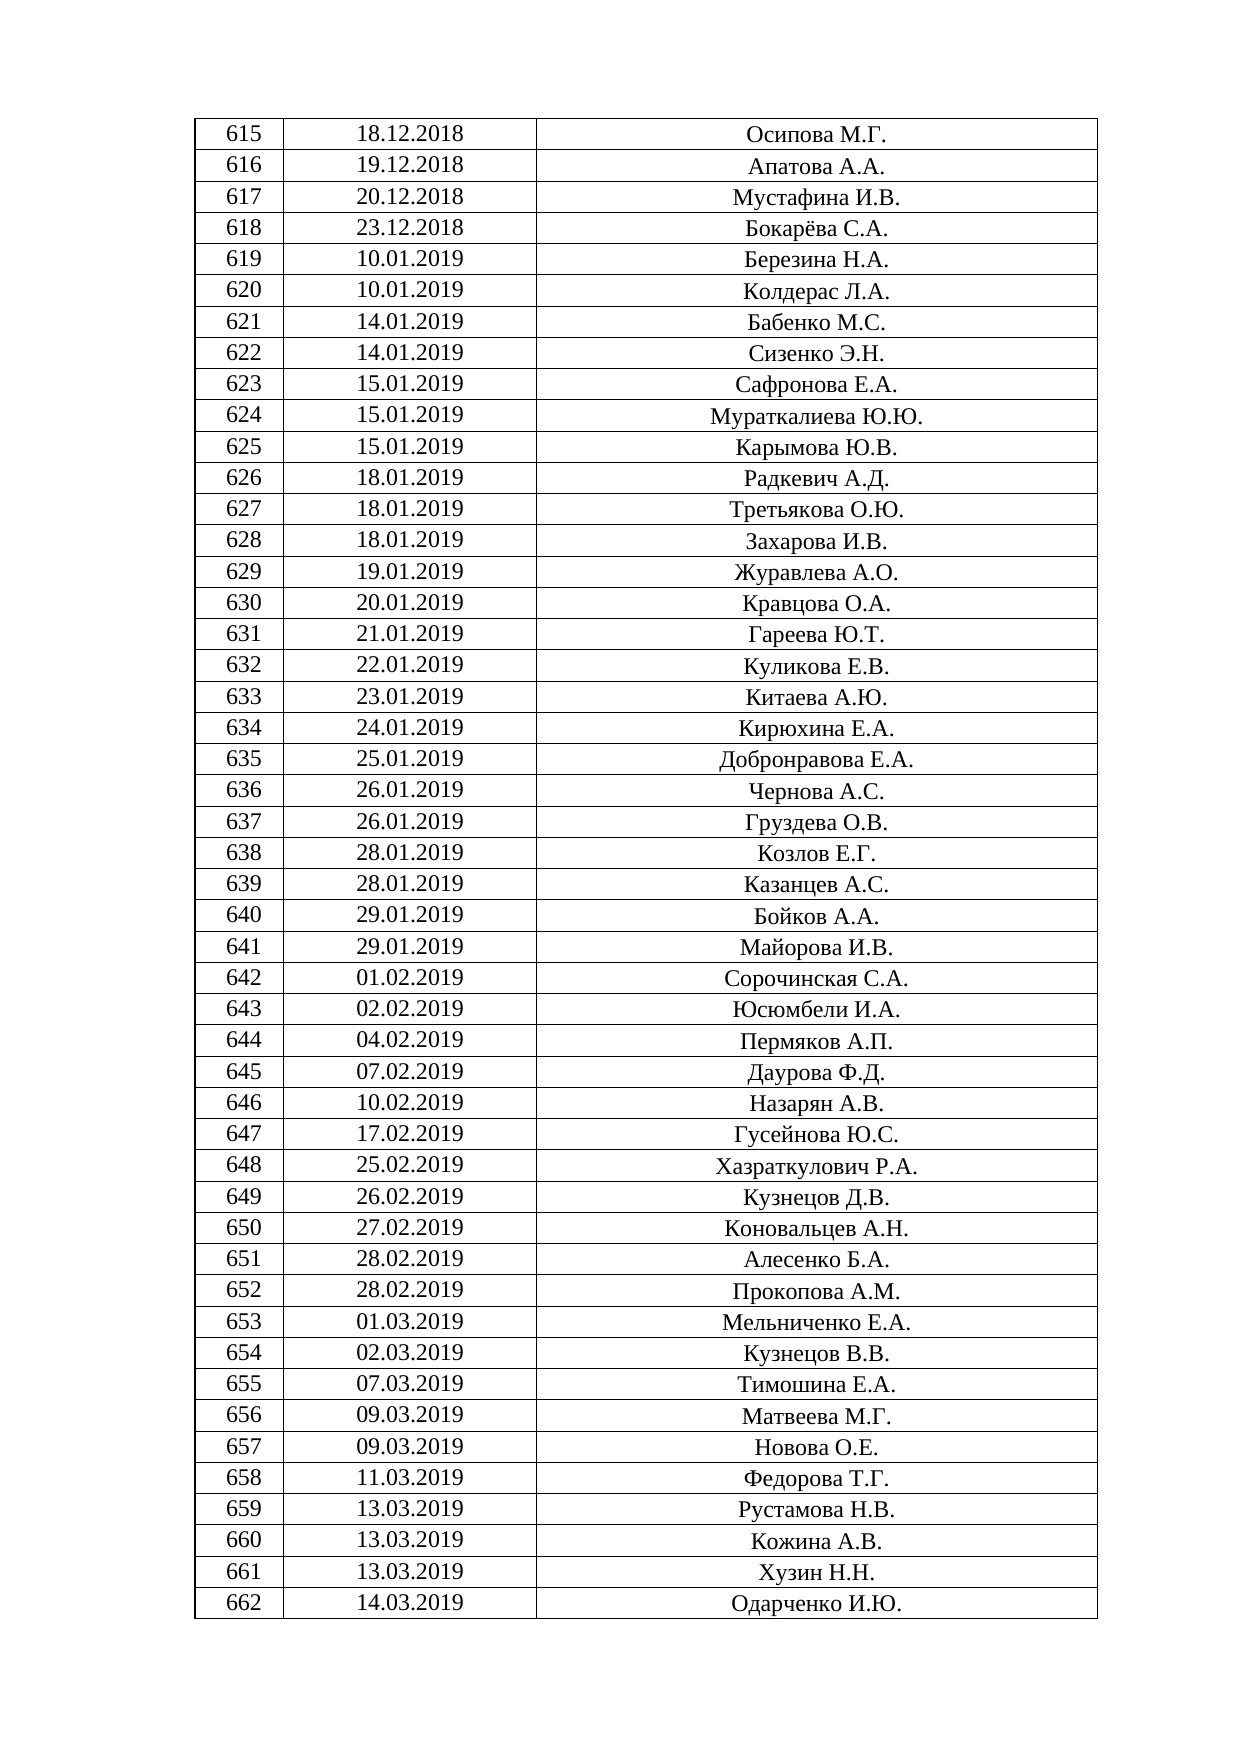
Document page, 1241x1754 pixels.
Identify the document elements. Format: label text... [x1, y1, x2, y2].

table_cell [196, 1088, 283, 1118]
table_cell 09.03.2019 [284, 1400, 536, 1431]
table_cell Одарченко И.Ю. [537, 1588, 1097, 1618]
table_cell 28.02.2019 [284, 1244, 536, 1274]
table_cell [196, 1400, 283, 1431]
table_cell Захарова И.В. [537, 525, 1097, 556]
table_cell [196, 1307, 283, 1337]
table_cell [196, 963, 283, 993]
table_cell [196, 1463, 283, 1493]
table_cell 28.02.2019 [284, 1275, 536, 1306]
table_cell 02.02.2019 [284, 994, 536, 1024]
table_cell Третьякова О.Ю. [537, 494, 1097, 524]
table_cell Груздева О.В. [537, 807, 1097, 837]
table_cell Мураткалиева Ю.Ю. [537, 400, 1097, 431]
table_cell Рустамова Н.В. [537, 1494, 1097, 1524]
table_cell [196, 307, 283, 337]
table_cell 22.01.2019 [284, 650, 536, 681]
table_cell [196, 400, 283, 431]
table_cell 14.01.2019 [284, 338, 536, 368]
table_cell 28.01.2019 [284, 869, 536, 899]
table_cell 11.03.2019 [284, 1463, 536, 1493]
table_cell 23.01.2019 [284, 682, 536, 712]
table_cell Хазраткулович Р.А. [537, 1150, 1097, 1181]
table_cell 18.12.2018 [284, 119, 536, 149]
table_cell Гусейнова Ю.С. [537, 1119, 1097, 1149]
table_cell [196, 1338, 283, 1368]
table_cell Мельниченко Е.А. [537, 1307, 1097, 1337]
table_cell Кожина А.В. [537, 1525, 1097, 1556]
table_cell [196, 619, 283, 649]
table_cell 18.01.2019 [284, 525, 536, 556]
table_cell Радкевич А.Д. [537, 463, 1097, 493]
table_cell 10.01.2019 [284, 244, 536, 274]
table_cell [196, 463, 283, 493]
table_cell [196, 932, 283, 962]
table_cell Гареева Ю.Т. [537, 619, 1097, 649]
table_cell [196, 900, 283, 931]
table_cell 29.01.2019 [284, 932, 536, 962]
table_cell Чернова А.С. [537, 775, 1097, 806]
table_cell 19.01.2019 [284, 557, 536, 587]
table_cell [196, 994, 283, 1024]
table_cell Кирюхина Е.А. [537, 713, 1097, 743]
table_cell 13.03.2019 [284, 1525, 536, 1556]
table_cell 20.12.2018 [284, 182, 536, 212]
table_cell 07.03.2019 [284, 1369, 536, 1399]
table_cell 13.03.2019 [284, 1494, 536, 1524]
table_cell 24.01.2019 [284, 713, 536, 743]
table_cell [196, 1432, 283, 1462]
table_cell 19.12.2018 [284, 150, 536, 181]
table_cell [196, 713, 283, 743]
table_cell [196, 1057, 283, 1087]
table_cell 07.02.2019 [284, 1057, 536, 1087]
table_cell [196, 1025, 283, 1056]
table_cell Сорочинская С.А. [537, 963, 1097, 993]
table_cell Березина Н.А. [537, 244, 1097, 274]
table_cell 15.01.2019 [284, 369, 536, 399]
table_cell 10.02.2019 [284, 1088, 536, 1118]
table_cell Козлов Е.Г. [537, 838, 1097, 868]
table_cell Мустафина И.В. [537, 182, 1097, 212]
table_cell 20.01.2019 [284, 588, 536, 618]
table_cell [196, 1494, 283, 1524]
table_cell 15.01.2019 [284, 432, 536, 462]
table_cell 18.01.2019 [284, 463, 536, 493]
table_cell [196, 1275, 283, 1306]
table_cell Колдерас Л.А. [537, 275, 1097, 306]
table_cell 14.01.2019 [284, 307, 536, 337]
table_cell Тимошина Е.А. [537, 1369, 1097, 1399]
table_cell [196, 1525, 283, 1556]
table_cell [196, 1588, 283, 1618]
table_cell Кузнецов Д.В. [537, 1182, 1097, 1212]
table_cell [196, 682, 283, 712]
table_cell Кравцова О.А. [537, 588, 1097, 618]
table_cell 26.01.2019 [284, 807, 536, 837]
table_cell [196, 244, 283, 274]
table_cell [196, 525, 283, 556]
table_cell Назарян А.В. [537, 1088, 1097, 1118]
table_cell 26.01.2019 [284, 775, 536, 806]
table_cell Алесенко Б.А. [537, 1244, 1097, 1274]
table_cell [196, 182, 283, 212]
table_cell [196, 1182, 283, 1212]
table_cell [196, 1150, 283, 1181]
table_cell [196, 1557, 283, 1587]
table_cell 01.02.2019 [284, 963, 536, 993]
table_cell [196, 275, 283, 306]
table_cell Апатова А.А. [537, 150, 1097, 181]
table_cell Пермяков А.П. [537, 1025, 1097, 1056]
table_cell Журавлева А.О. [537, 557, 1097, 587]
table_cell [196, 432, 283, 462]
table_cell [196, 807, 283, 837]
table_cell 01.03.2019 [284, 1307, 536, 1337]
table_cell Сафронова Е.А. [537, 369, 1097, 399]
table_cell [196, 494, 283, 524]
table_cell Майорова И.В. [537, 932, 1097, 962]
table_cell [196, 838, 283, 868]
table_cell [196, 119, 283, 149]
table_cell Кузнецов В.В. [537, 1338, 1097, 1368]
table_cell Осипова М.Г. [537, 119, 1097, 149]
table_cell [196, 369, 283, 399]
table_cell Бокарёва С.А. [537, 213, 1097, 243]
table_cell Куликова Е.В. [537, 650, 1097, 681]
table_cell Карымова Ю.В. [537, 432, 1097, 462]
table_cell Юсюмбели И.А. [537, 994, 1097, 1024]
table_cell [196, 650, 283, 681]
table_cell [196, 744, 283, 774]
table_cell 02.03.2019 [284, 1338, 536, 1368]
table_cell Коновальцев А.Н. [537, 1213, 1097, 1243]
table_cell Добронравова Е.А. [537, 744, 1097, 774]
table_cell [196, 588, 283, 618]
table_cell [196, 213, 283, 243]
table_cell [196, 1213, 283, 1243]
table_cell Бойков А.А. [537, 900, 1097, 931]
table_cell 13.03.2019 [284, 1557, 536, 1587]
table_cell Даурова Ф.Д. [537, 1057, 1097, 1087]
table_cell Казанцев А.С. [537, 869, 1097, 899]
table_cell Прокопова А.М. [537, 1275, 1097, 1306]
table_cell [196, 869, 283, 899]
table_cell 27.02.2019 [284, 1213, 536, 1243]
table_cell [196, 338, 283, 368]
table_cell 17.02.2019 [284, 1119, 536, 1149]
table_cell 10.01.2019 [284, 275, 536, 306]
table_cell 09.03.2019 [284, 1432, 536, 1462]
table_cell Новова О.Е. [537, 1432, 1097, 1462]
table_cell 28.01.2019 [284, 838, 536, 868]
table_cell Китаева А.Ю. [537, 682, 1097, 712]
table_cell Федорова Т.Г. [537, 1463, 1097, 1493]
table_cell [196, 1244, 283, 1274]
table_cell 14.03.2019 [284, 1588, 536, 1618]
table_cell Сизенко Э.Н. [537, 338, 1097, 368]
table_cell [196, 775, 283, 806]
table_cell [196, 150, 283, 181]
table_cell 23.12.2018 [284, 213, 536, 243]
table_cell [196, 1119, 283, 1149]
table_cell Хузин Н.Н. [537, 1557, 1097, 1587]
table_cell Бабенко М.С. [537, 307, 1097, 337]
table_cell 18.01.2019 [284, 494, 536, 524]
table_cell 21.01.2019 [284, 619, 536, 649]
table_cell [196, 557, 283, 587]
table_cell 25.02.2019 [284, 1150, 536, 1181]
table_cell 15.01.2019 [284, 400, 536, 431]
table_cell 26.02.2019 [284, 1182, 536, 1212]
table_cell 04.02.2019 [284, 1025, 536, 1056]
table_cell Матвеева М.Г. [537, 1400, 1097, 1431]
table_cell [196, 1369, 283, 1399]
table_cell 29.01.2019 [284, 900, 536, 931]
table_cell 25.01.2019 [284, 744, 536, 774]
